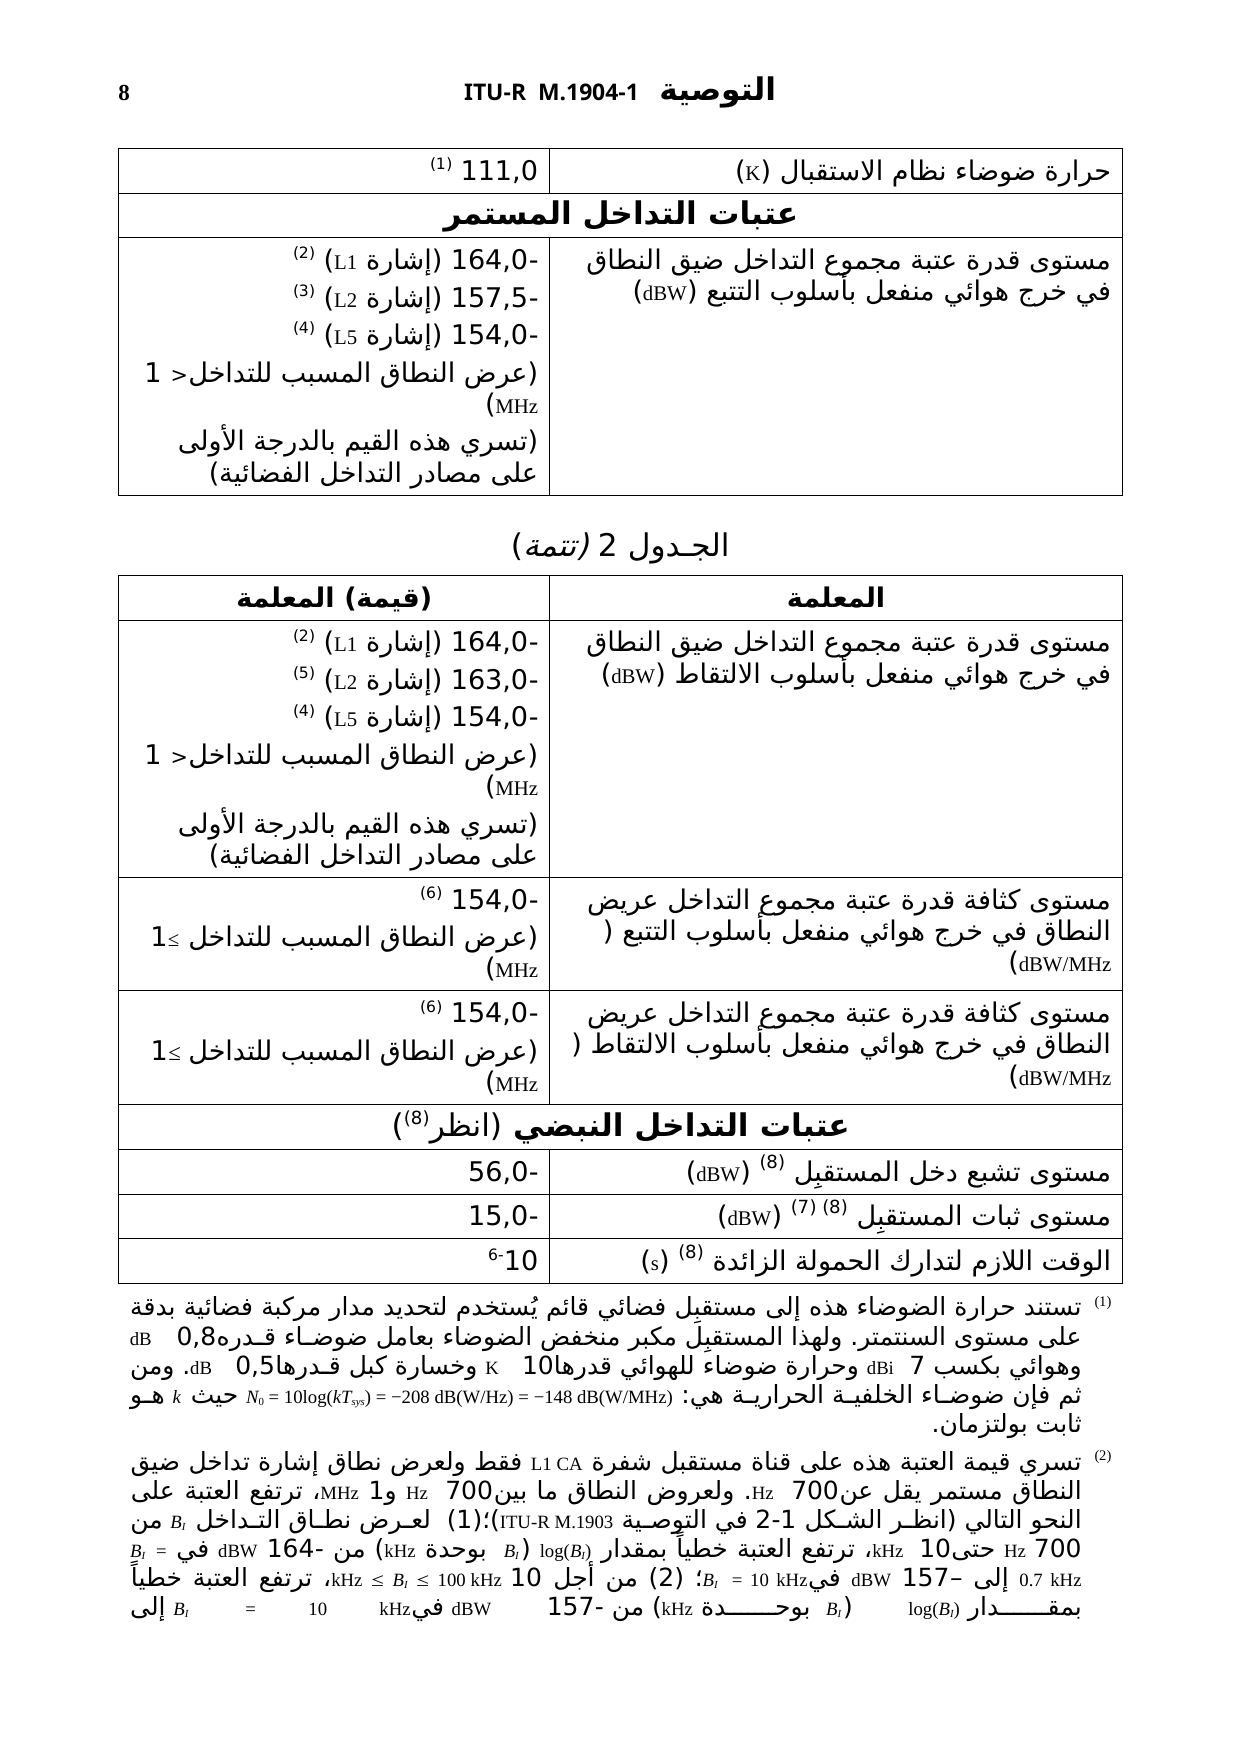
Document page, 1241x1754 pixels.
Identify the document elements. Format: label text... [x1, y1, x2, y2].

table_header المعلمة [550, 576, 1122, 619]
table_cell -15,0 [119, 1195, 549, 1238]
table_cell مستوى ثبات المستقبِل (8) (7) (dBW) [550, 1195, 1122, 1238]
table_cell مستوى قدرة عتبة مجموع التداخل ضيق النطاق في خرج هوائي منفعل بأسلوب الالتقاط (dBW) [550, 621, 1122, 877]
table_cell مستوى تشبع دخل المستقبِل (8) (dBW) [550, 1150, 1122, 1193]
table_cell عتبات التداخل المستمر [119, 194, 1122, 237]
table_cell -164,0 (إشارة L1) (2) -157,5 (إشارة L2) (3) -154,0 (إشارة L5) (4) (عرض النطاق المسبب للتداخل< 1 MHz) (تسري هذه القيم بالدرجة الأولى على مصادر التداخل الفضائية) [119, 238, 549, 494]
table_cell عتبات التداخل النبضي (انظر(8)) [119, 1105, 1122, 1149]
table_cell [119, 1284, 1123, 1622]
table_cell مستوى كثافة قدرة عتبة مجموع التداخل عريض النطاق في خرج هوائي منفعل بأسلوب الالتقاط (dBW/MHz) [550, 991, 1122, 1104]
text الجـدول 2 (تتمة) [118, 533, 1122, 562]
table_cell الوقت اللازم لتدارك الحمولة الزائدة (8) (s) [550, 1239, 1122, 1283]
table_cell -154,0 (6) (عرض النطاق المسبب للتداخل ≥1 MHz) [119, 991, 549, 1104]
table_header (قيمة) المعلمة [119, 576, 549, 619]
table_cell -164,0 (إشارة L1) (2) -163,0 (إشارة L2) (5) -154,0 (إشارة L5) (4) (عرض النطاق المسبب للتداخل< 1 MHz) (تسري هذه القيم بالدرجة الأولى على مصادر التداخل الفضائية) [119, 621, 549, 877]
table_cell حرارة ضوضاء نظام الاستقبال (K) [550, 149, 1122, 192]
table_cell 111,0 (1) [119, 149, 549, 192]
table_cell مستوى قدرة عتبة مجموع التداخل ضيق النطاق في خرج هوائي منفعل بأسلوب التتبع (dBW) [550, 238, 1122, 494]
table_cell -56,0 [119, 1150, 549, 1193]
table_cell -154,0 (6) (عرض النطاق المسبب للتداخل ≥1 MHz) [119, 878, 549, 990]
table_cell مستوى كثافة قدرة عتبة مجموع التداخل عريض النطاق في خرج هوائي منفعل بأسلوب التتبع (dBW/MHz) [550, 878, 1122, 990]
table_cell 6-10 [119, 1239, 549, 1283]
